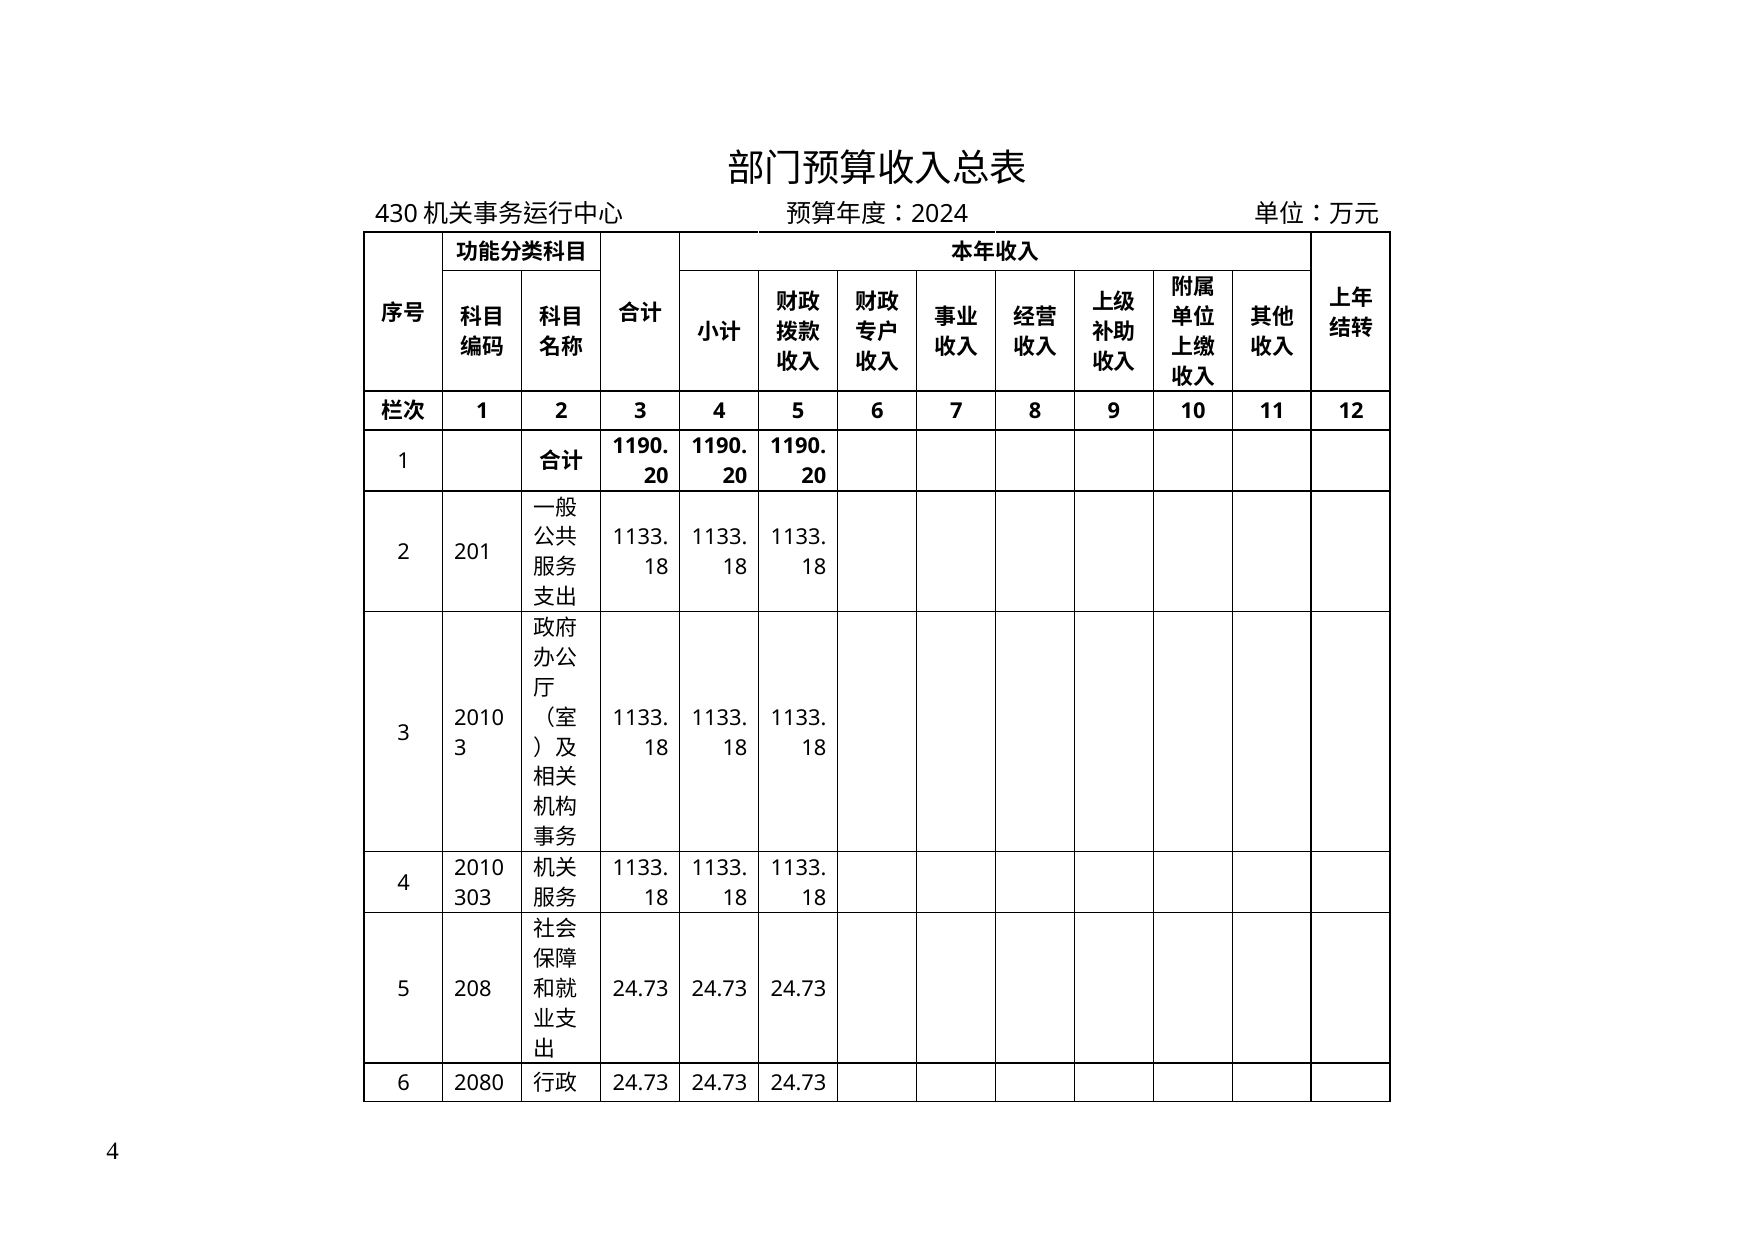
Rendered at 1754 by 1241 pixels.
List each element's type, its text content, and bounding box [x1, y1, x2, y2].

table_cell [917, 852, 995, 912]
table_cell 1190.20 [680, 431, 758, 490]
table_cell [1075, 852, 1153, 912]
text 部门预算收入总表 [106, 142, 1648, 193]
table_cell 2010303 [443, 852, 521, 912]
table_cell 3 [365, 612, 442, 851]
table_cell [1312, 492, 1389, 611]
table_cell 6 [838, 392, 916, 429]
table_cell 上年结转 [1312, 233, 1389, 390]
table_cell 一般公共服务支出 [522, 492, 600, 611]
table_cell [443, 431, 521, 490]
table_cell 1133.18 [759, 492, 837, 611]
table_cell 1190.20 [601, 431, 679, 490]
table_cell 附属单位上缴收入 [1154, 271, 1232, 390]
table_cell [1154, 431, 1232, 490]
table_cell [1233, 431, 1310, 490]
table_cell [1233, 612, 1310, 851]
table_cell [1233, 492, 1310, 611]
table_cell 1133.18 [601, 492, 679, 611]
table_cell 1133.18 [759, 612, 837, 851]
table_cell [1154, 492, 1232, 611]
table_cell 2 [522, 392, 600, 429]
table_cell [1312, 1064, 1389, 1101]
table_cell 1 [443, 392, 521, 429]
table_cell 5 [759, 392, 837, 429]
table_cell 合计 [522, 431, 600, 490]
table_cell [1075, 612, 1153, 851]
table_cell [1154, 852, 1232, 912]
table_cell 上级补助收入 [1075, 271, 1153, 390]
table_cell [838, 913, 916, 1062]
table_cell 功能分类科目 [443, 233, 600, 270]
table_cell 事业收入 [917, 271, 995, 390]
table_cell 栏次 [365, 392, 442, 429]
table_cell [1312, 913, 1389, 1062]
table_cell [838, 852, 916, 912]
table_cell 4 [365, 852, 442, 912]
table_cell 5 [365, 913, 442, 1062]
table_cell 3 [601, 392, 679, 429]
table_cell [1154, 913, 1232, 1062]
table_cell 7 [917, 392, 995, 429]
table_cell 9 [1075, 392, 1153, 429]
table_header 单位：万元 [996, 195, 1389, 231]
table_cell [917, 612, 995, 851]
table_cell 合计 [601, 233, 679, 390]
table_cell 1133.18 [759, 852, 837, 912]
table_cell 1190.20 [759, 431, 837, 490]
table_cell 财政拨款 收入 [759, 271, 837, 390]
table_cell 机关服务 [522, 852, 600, 912]
table_cell 1 [365, 431, 442, 490]
table_cell [1154, 612, 1232, 851]
table_cell 2 [365, 492, 442, 611]
table_cell 10 [1154, 392, 1232, 429]
table_cell [1075, 492, 1153, 611]
table_cell [996, 1064, 1074, 1101]
table_cell [1312, 852, 1389, 912]
table_cell [1075, 1064, 1153, 1101]
table_cell 科目名称 [522, 271, 600, 390]
table_cell [996, 913, 1074, 1062]
table_cell 4 [680, 392, 758, 429]
table_cell 1133.18 [601, 612, 679, 851]
table_cell [1154, 1064, 1232, 1101]
table_cell 小计 [680, 271, 758, 390]
table_cell [1233, 852, 1310, 912]
table_cell 24.73 [601, 913, 679, 1062]
table_header 430机关事务运行中心 [365, 195, 758, 231]
table_cell [996, 431, 1074, 490]
table_cell [917, 492, 995, 611]
table_cell [838, 431, 916, 490]
table_cell 序号 [365, 233, 442, 390]
table_cell 其他收入 [1233, 271, 1310, 390]
table_cell 11 [1233, 392, 1310, 429]
table_cell 社会保障和就业支出 [522, 913, 600, 1062]
table_cell [1312, 431, 1389, 490]
table_cell 1133.18 [680, 492, 758, 611]
table_cell 政府办公厅（室）及相关机构事务 [522, 612, 600, 851]
table_cell 12 [1312, 392, 1389, 429]
table_cell 1133.18 [680, 852, 758, 912]
table_cell 本年收入 [680, 233, 1310, 270]
table_cell [917, 431, 995, 490]
table_cell 8 [996, 392, 1074, 429]
table_cell [1233, 1064, 1310, 1101]
table_cell 24.73 [680, 913, 758, 1062]
table_cell 1133.18 [680, 612, 758, 851]
table_cell 201 [443, 492, 521, 611]
table_cell 经营收入 [996, 271, 1074, 390]
table_cell [996, 492, 1074, 611]
table_cell 1133.18 [601, 852, 679, 912]
table_cell [838, 492, 916, 611]
table_cell 24.73 [601, 1064, 679, 1101]
table_cell [917, 913, 995, 1062]
table_cell 24.73 [680, 1064, 758, 1101]
table_cell 行政事业单位养老支出 [522, 1064, 600, 1101]
table_cell [996, 852, 1074, 912]
table_cell [1075, 913, 1153, 1062]
table_cell [838, 612, 916, 851]
table_cell [1075, 431, 1153, 490]
table_cell 208 [443, 913, 521, 1062]
table_cell 24.73 [759, 1064, 837, 1101]
table_cell [838, 1064, 916, 1101]
table_cell 24.73 [759, 913, 837, 1062]
table_cell [996, 612, 1074, 851]
table_cell [1312, 612, 1389, 851]
table_cell 20805 [443, 1064, 521, 1101]
table_cell [917, 1064, 995, 1101]
table_cell 6 [365, 1064, 442, 1101]
table_cell 科目 编码 [443, 271, 521, 390]
table_cell 20103 [443, 612, 521, 851]
table_cell [1233, 913, 1310, 1062]
table_cell 财政专户 收入 [838, 271, 916, 390]
table_header 预算年度：2024 [759, 195, 995, 231]
